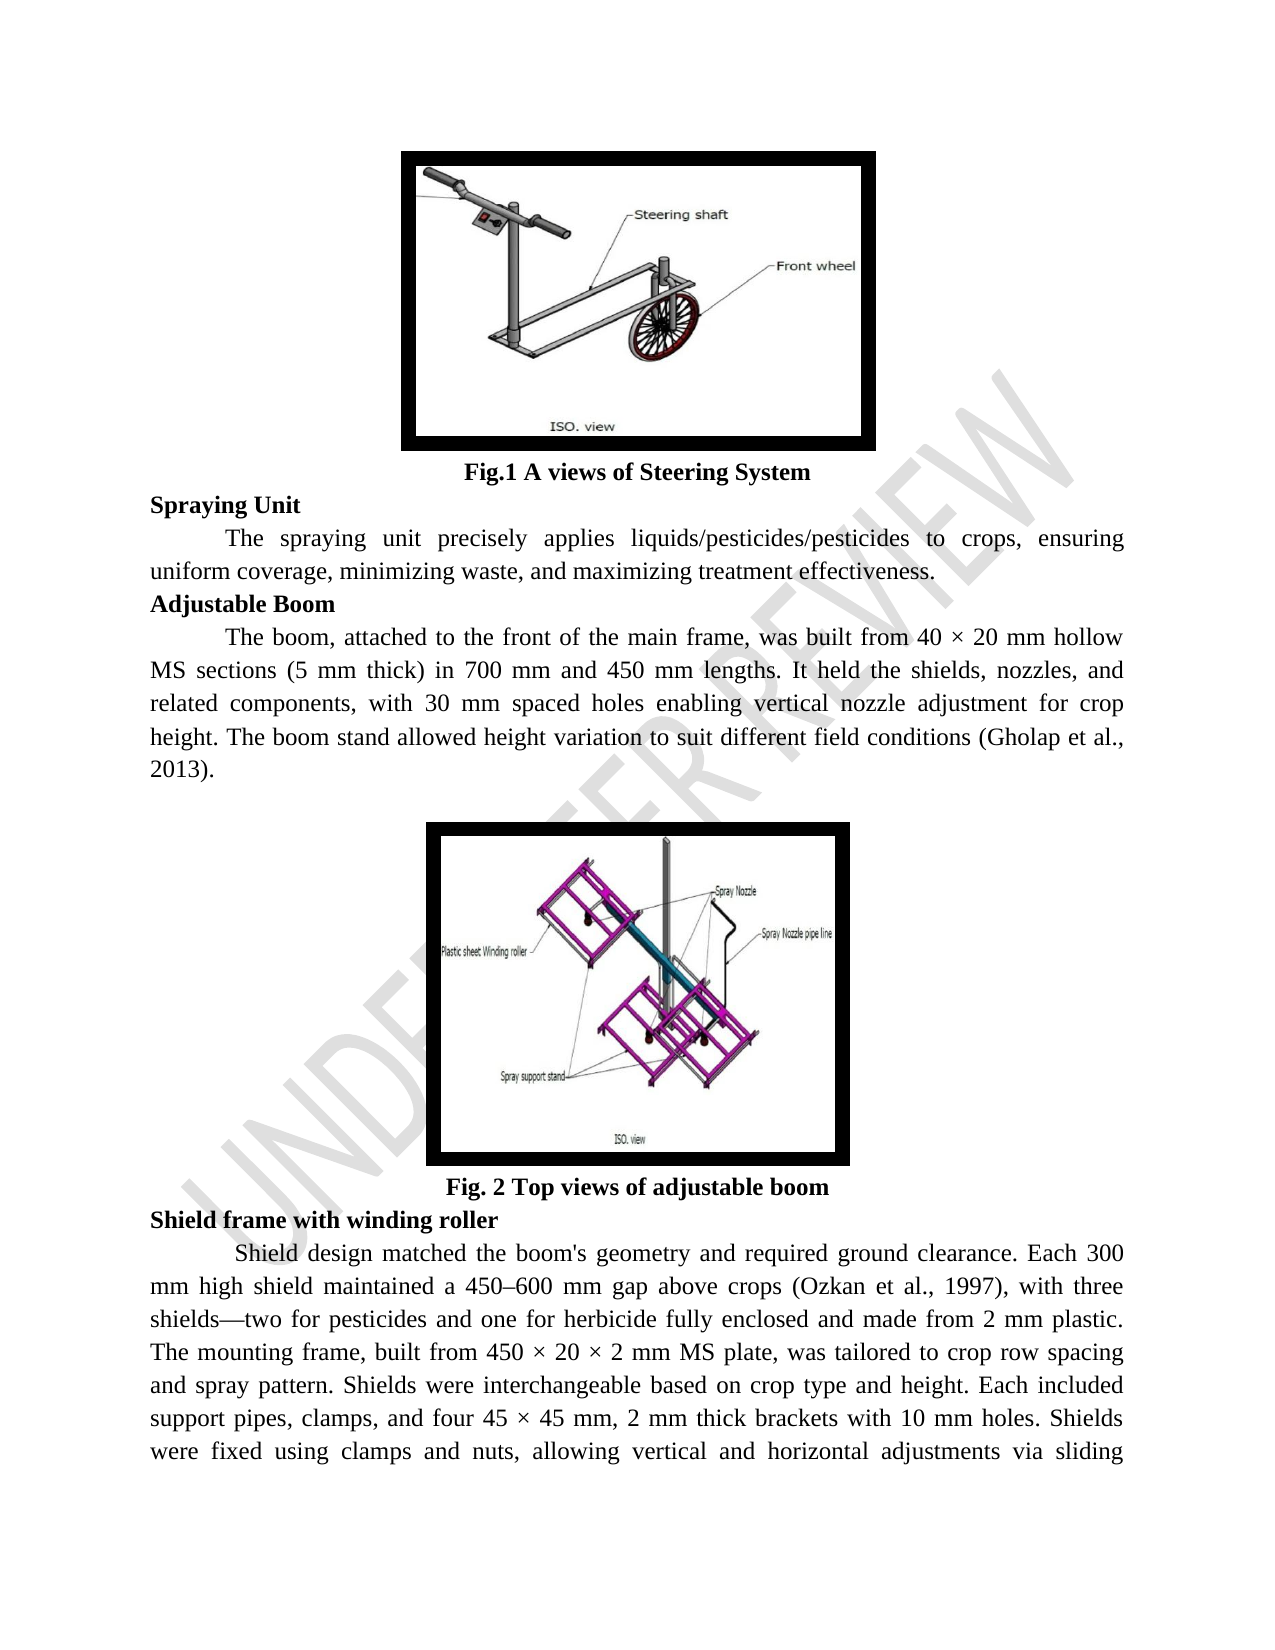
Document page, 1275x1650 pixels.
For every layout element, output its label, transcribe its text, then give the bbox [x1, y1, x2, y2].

text The spraying unit precisely applies liquids/pesticides/pesticides to crops, ensuring uniform coverage, minimizing waste, and maximizing treatment effectiveness. [150, 523, 1125, 585]
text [150, 1238, 1125, 1464]
text Fig.1 A views of Steering System [150, 457, 1125, 486]
text Shield frame with winding roller [150, 1205, 1125, 1233]
picture [416, 166, 861, 436]
text The boom, attached to the front of the main frame, was built from 40 × 20 mm hollow MS sections (5 mm thick) in 700 mm and 450 mm lengths. It held the shields, nozzles, and related components, with 30 mm spaced holes enabling vertical nozzle adjustment for crop height. The boom stand allowed height variation to suit different field conditions (Gholap et al., 2013). [150, 622, 1125, 783]
picture [441, 836, 835, 1152]
text Spraying Unit [150, 490, 1125, 519]
text Fig. 2 Top views of adjustable boom [150, 1172, 1125, 1200]
text Adjustable Boom [150, 589, 1125, 618]
